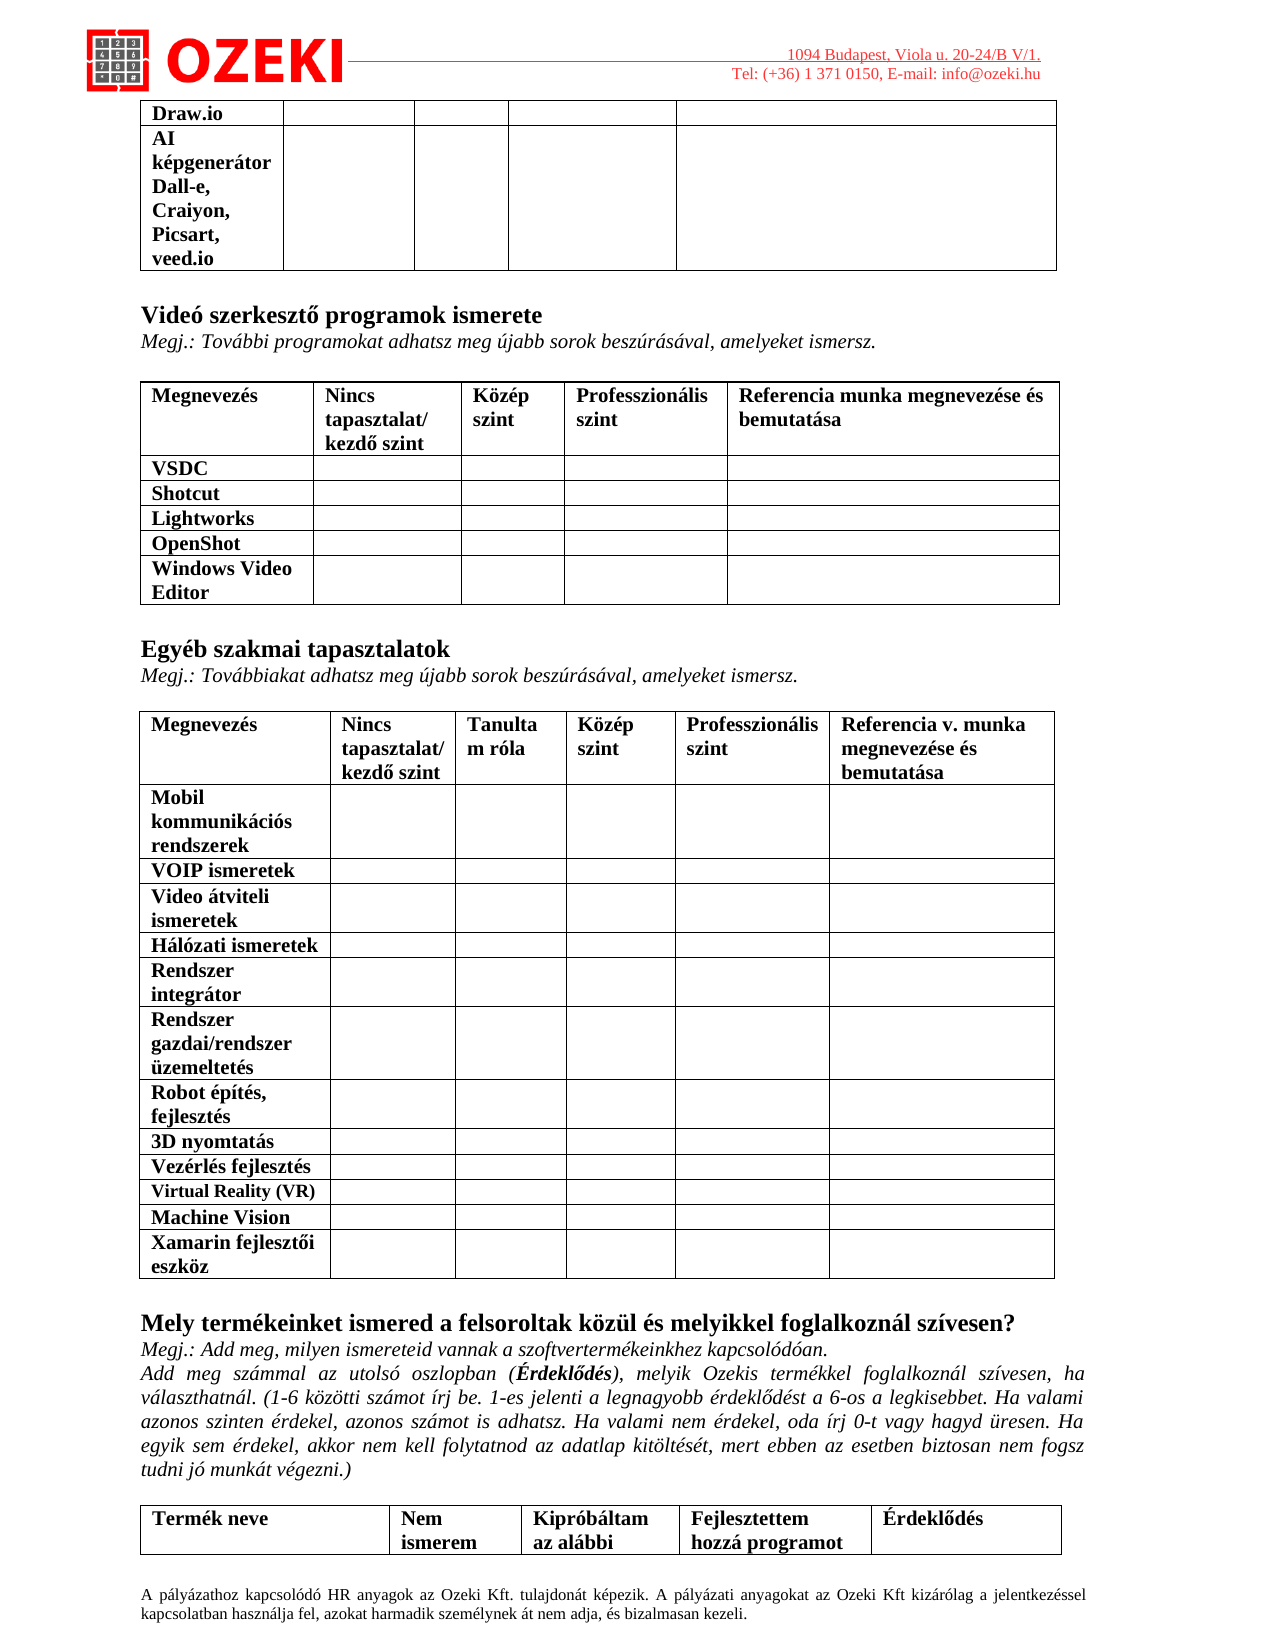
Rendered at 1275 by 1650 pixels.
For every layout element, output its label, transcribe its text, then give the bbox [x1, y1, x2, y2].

table_cell [565, 506, 727, 530]
table_header Közép szint [462, 383, 564, 455]
table_cell [462, 556, 564, 604]
table_cell [462, 531, 564, 555]
table_cell [676, 1007, 829, 1079]
table_header Tanultam róla [456, 712, 566, 784]
table_cell [456, 1007, 566, 1079]
table_cell [331, 1155, 455, 1178]
table_cell [830, 1080, 1054, 1128]
table_header Nem ismerem [390, 1506, 521, 1554]
table_cell [676, 1129, 829, 1153]
text Add meg számmal az utolsó oszlopban (Érdeklődés), melyik Ozekis termékkel foglalkoznál szívesen, ha választhatnál. (1-6 közötti számot írj be. 1-es jelenti a legnagyobb érdeklődést a 6-os a legkisebbet. Ha valami azonos szinten érdekel, azonos számot is adhatsz. Ha valami nem érdekel, oda írj 0-t vagy hagyd üresen. Ha egyik sem érdekel, akkor nem kell folytatnod az adatlap kitöltését, mert ebben az esetben biztosan nem fogsz tudni jó munkát végezni.) [141, 1361, 1087, 1481]
table_cell [314, 481, 461, 505]
table_cell [830, 933, 1054, 957]
table_cell [456, 933, 566, 957]
table_cell [331, 859, 455, 882]
table_cell Hálózati ismeretek [140, 933, 330, 957]
table_cell [314, 556, 461, 604]
table_cell [676, 958, 829, 1006]
table_header Közép szint [567, 712, 675, 784]
table_cell [567, 1205, 675, 1229]
table_header Referencia v. munka megnevezése és bemutatása [830, 712, 1054, 784]
table_cell [728, 481, 1059, 505]
table_cell Robot építés, fejlesztés [140, 1080, 330, 1128]
text Megj.: Add meg, milyen ismereteid vannak a szoftvertermékeinkhez kapcsolódóan. [141, 1336, 1087, 1361]
table_header Nincs tapasztalat/ kezdő szint [314, 383, 461, 455]
table_cell [456, 884, 566, 932]
table_cell [830, 859, 1054, 882]
table_cell [331, 933, 455, 957]
table_cell [509, 126, 676, 270]
table_cell [331, 1180, 455, 1204]
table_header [680, 1506, 871, 1554]
table_cell [676, 1205, 829, 1229]
table_cell [728, 506, 1059, 530]
table_cell VOIP ismeretek [140, 859, 330, 882]
table_cell [456, 1180, 566, 1204]
table_header Megnevezés [140, 712, 330, 784]
table_cell VSDC [141, 456, 313, 480]
table_cell [567, 933, 675, 957]
table_cell [415, 101, 508, 125]
table_cell [314, 506, 461, 530]
table_cell [830, 785, 1054, 857]
table_cell [456, 785, 566, 857]
table_cell [314, 456, 461, 480]
table_cell [331, 884, 455, 932]
text Videó szerkesztő programok ismerete [141, 300, 1087, 329]
table_cell [676, 884, 829, 932]
table_header Professzionális szint [565, 383, 727, 455]
table_cell [331, 958, 455, 1006]
text Egyéb szakmai tapasztalatok [141, 634, 1087, 663]
table_cell [567, 1080, 675, 1128]
table_cell [830, 1230, 1054, 1278]
table_cell [456, 958, 566, 1006]
table_cell [567, 1180, 675, 1204]
table_cell [456, 1205, 566, 1229]
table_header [522, 1506, 679, 1554]
table_cell Rendszer integrátor [140, 958, 330, 1006]
table_cell [830, 1205, 1054, 1229]
table_cell Mobil kommunikációs rendszerek [140, 785, 330, 857]
table_header Termék neve [141, 1506, 389, 1554]
text Megj.: További programokat adhatsz meg újabb sorok beszúrásával, amelyeket ismersz. [141, 329, 1087, 353]
table_header Érdeklődés [872, 1506, 1061, 1554]
table_cell [456, 1230, 566, 1278]
table_cell [567, 785, 675, 857]
table_cell [462, 506, 564, 530]
table_cell [567, 884, 675, 932]
table_cell [728, 531, 1059, 555]
table_cell [565, 456, 727, 480]
table_header Referencia munka megnevezése és bemutatása [728, 383, 1059, 455]
table_cell [565, 481, 727, 505]
table_cell [565, 556, 727, 604]
table_cell [567, 1007, 675, 1079]
table_cell [314, 531, 461, 555]
table_cell [456, 859, 566, 882]
table_cell [331, 1007, 455, 1079]
table_cell AI képgenerátor Dall-e, Craiyon, Picsart, veed.io [141, 126, 283, 270]
table_cell [830, 884, 1054, 932]
table_cell [284, 126, 414, 270]
table_cell Windows Video Editor [141, 556, 313, 604]
table_cell [456, 1129, 566, 1153]
table_cell [565, 531, 727, 555]
table_cell [830, 1155, 1054, 1178]
table_cell [331, 785, 455, 857]
table_cell Rendszer gazdai/rendszer üzemeltetés [140, 1007, 330, 1079]
table_cell [830, 1180, 1054, 1204]
table_cell [462, 481, 564, 505]
table_cell Xamarin fejlesztői eszköz [140, 1230, 330, 1278]
table_cell [676, 1230, 829, 1278]
picture [81, 25, 351, 100]
table_cell Virtual Reality (VR) [140, 1180, 330, 1204]
table_cell [462, 456, 564, 480]
table_cell [676, 1180, 829, 1204]
table_cell OpenShot [141, 531, 313, 555]
table_cell [284, 101, 414, 125]
table_cell [456, 1080, 566, 1128]
table_cell 3D nyomtatás [140, 1129, 330, 1153]
table_cell [331, 1205, 455, 1229]
table_cell [331, 1129, 455, 1153]
table_header Professzionális szint [676, 712, 829, 784]
table_cell [567, 859, 675, 882]
table_cell Lightworks [141, 506, 313, 530]
table_cell [676, 1080, 829, 1128]
table_cell Video átviteli ismeretek [140, 884, 330, 932]
text Megj.: Továbbiakat adhatsz meg újabb sorok beszúrásával, amelyeket ismersz. [141, 663, 1087, 687]
table_cell [331, 1230, 455, 1278]
text Mely termékeinket ismered a felsoroltak közül és melyikkel foglalkoznál szívesen? [141, 1308, 1087, 1336]
table_cell [415, 126, 508, 270]
table_cell [728, 456, 1059, 480]
table_header Megnevezés [141, 383, 313, 455]
table_cell [567, 1129, 675, 1153]
table_cell [728, 556, 1059, 604]
table_cell [456, 1155, 566, 1178]
table_cell Draw.io [141, 101, 283, 125]
table_cell [509, 101, 676, 125]
table_cell Vezérlés fejlesztés [140, 1155, 330, 1178]
table_cell [830, 1129, 1054, 1153]
table_cell [830, 958, 1054, 1006]
table_cell Machine Vision [140, 1205, 330, 1229]
table_header Nincs tapasztalat/ kezdő szint [331, 712, 455, 784]
table_cell [567, 1230, 675, 1278]
table_cell [676, 1155, 829, 1178]
table_cell [676, 933, 829, 957]
table_cell [676, 785, 829, 857]
table_cell [331, 1080, 455, 1128]
table_cell [830, 1007, 1054, 1079]
table_cell [677, 126, 1056, 270]
table_cell [677, 101, 1056, 125]
table_cell Shotcut [141, 481, 313, 505]
table_cell [676, 859, 829, 882]
table_cell [567, 1155, 675, 1178]
table_cell [567, 958, 675, 1006]
